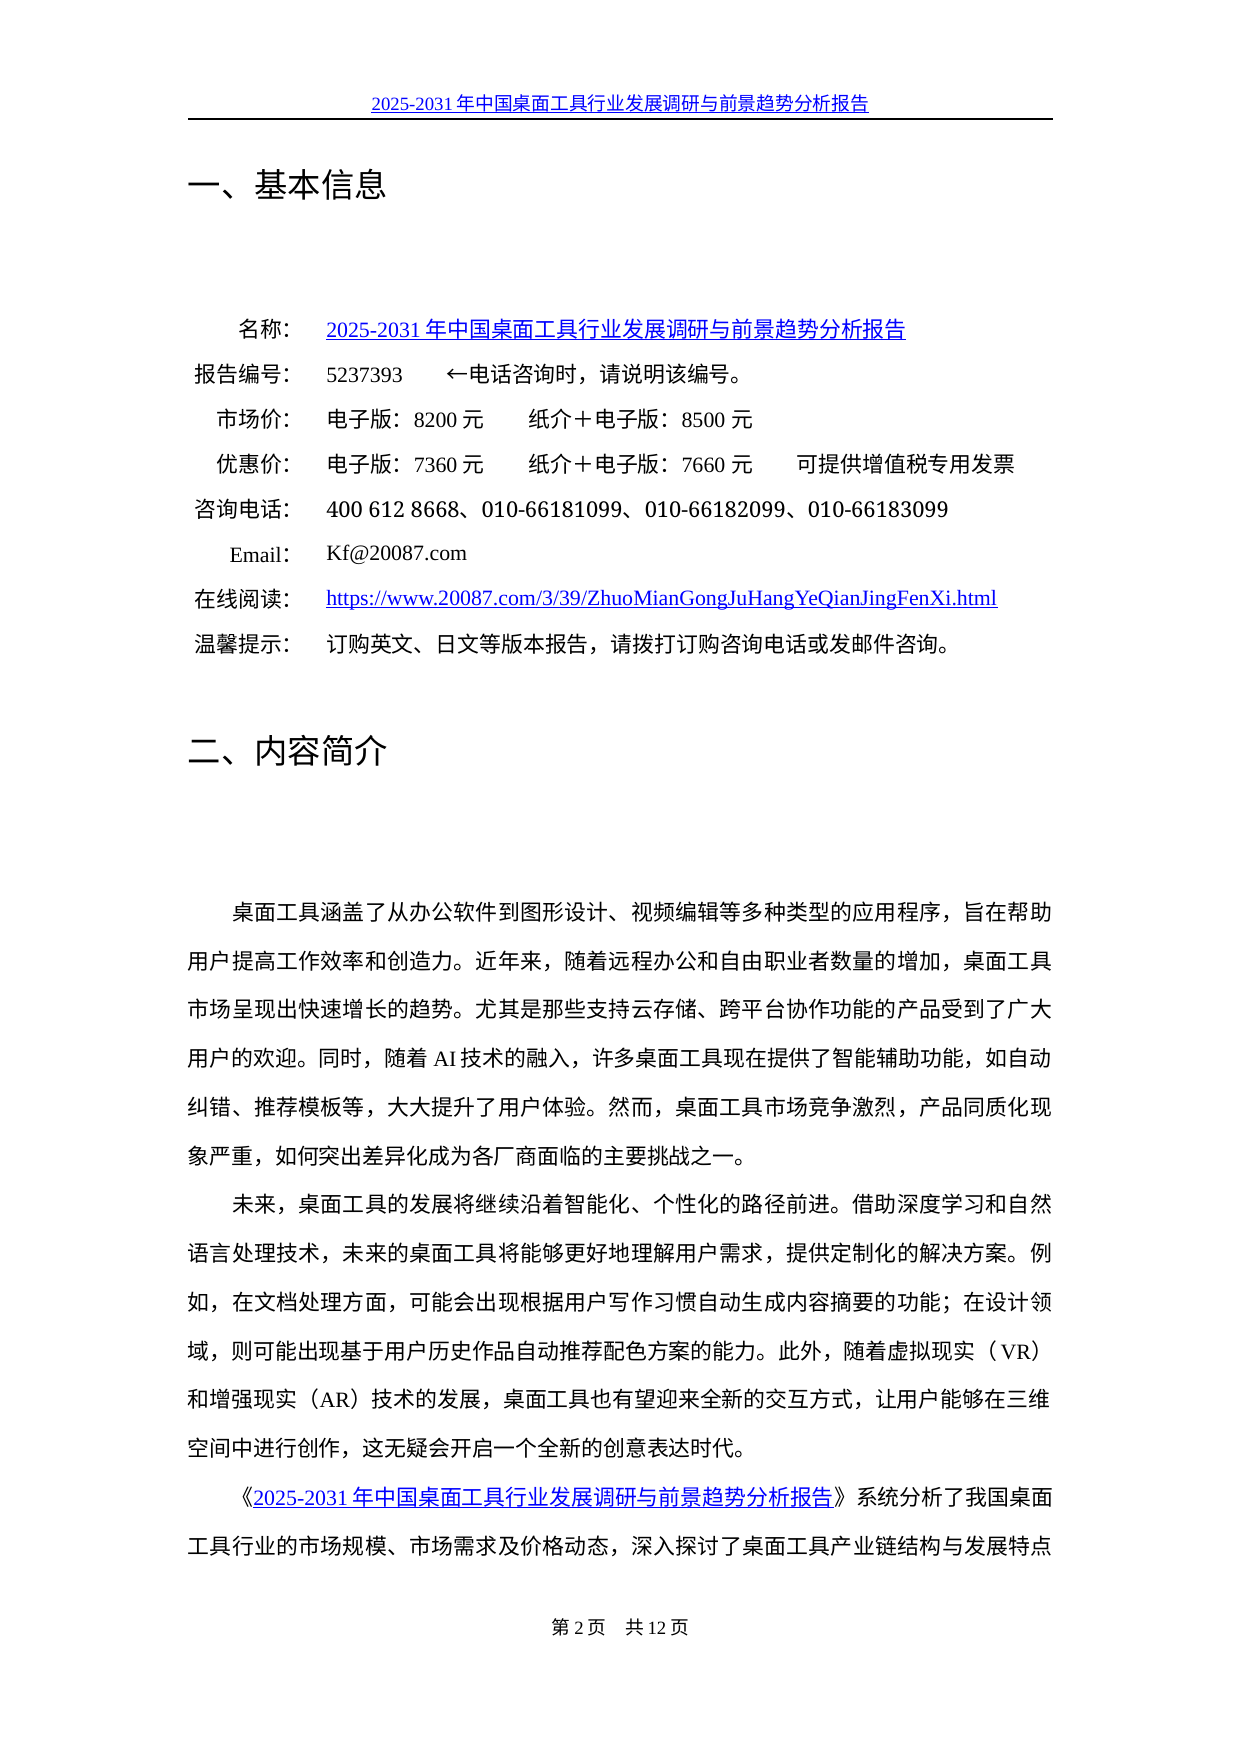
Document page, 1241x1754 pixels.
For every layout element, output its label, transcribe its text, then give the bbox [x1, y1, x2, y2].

table_cell 电子版：8200 元 纸介＋电子版：8500 元 [315, 402, 1073, 447]
table_cell 400 612 8668、010-66181099、010-66182099、010-66183099 [315, 492, 1073, 537]
table_cell 电子版：7360 元 纸介＋电子版：7660 元 可提供增值税专用发票 [315, 447, 1073, 492]
title 一、基本信息 [187, 150, 1053, 215]
table_cell 咨询电话： [167, 492, 315, 537]
table_cell [315, 582, 1073, 627]
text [187, 894, 1053, 1561]
table_cell 报告编号： [167, 357, 315, 402]
title 二、内容简介 [187, 717, 1053, 782]
table_cell 5237393 ←电话咨询时，请说明该编号。 [315, 357, 1073, 402]
table_cell 在线阅读： [167, 582, 315, 627]
table_cell 优惠价： [167, 447, 315, 492]
table_cell 温馨提示： [167, 627, 315, 672]
table_cell 市场价： [167, 402, 315, 447]
table_cell 订购英文、日文等版本报告，请拨打订购咨询电话或发邮件咨询。 [315, 627, 1073, 672]
table_cell Kf@20087.com [315, 537, 1073, 582]
table_header 2025-2031年中国桌面工具行业发展调研与前景趋势分析报告 [315, 312, 1073, 357]
table_cell Email： [167, 537, 315, 582]
table_header 名称： [167, 312, 315, 357]
